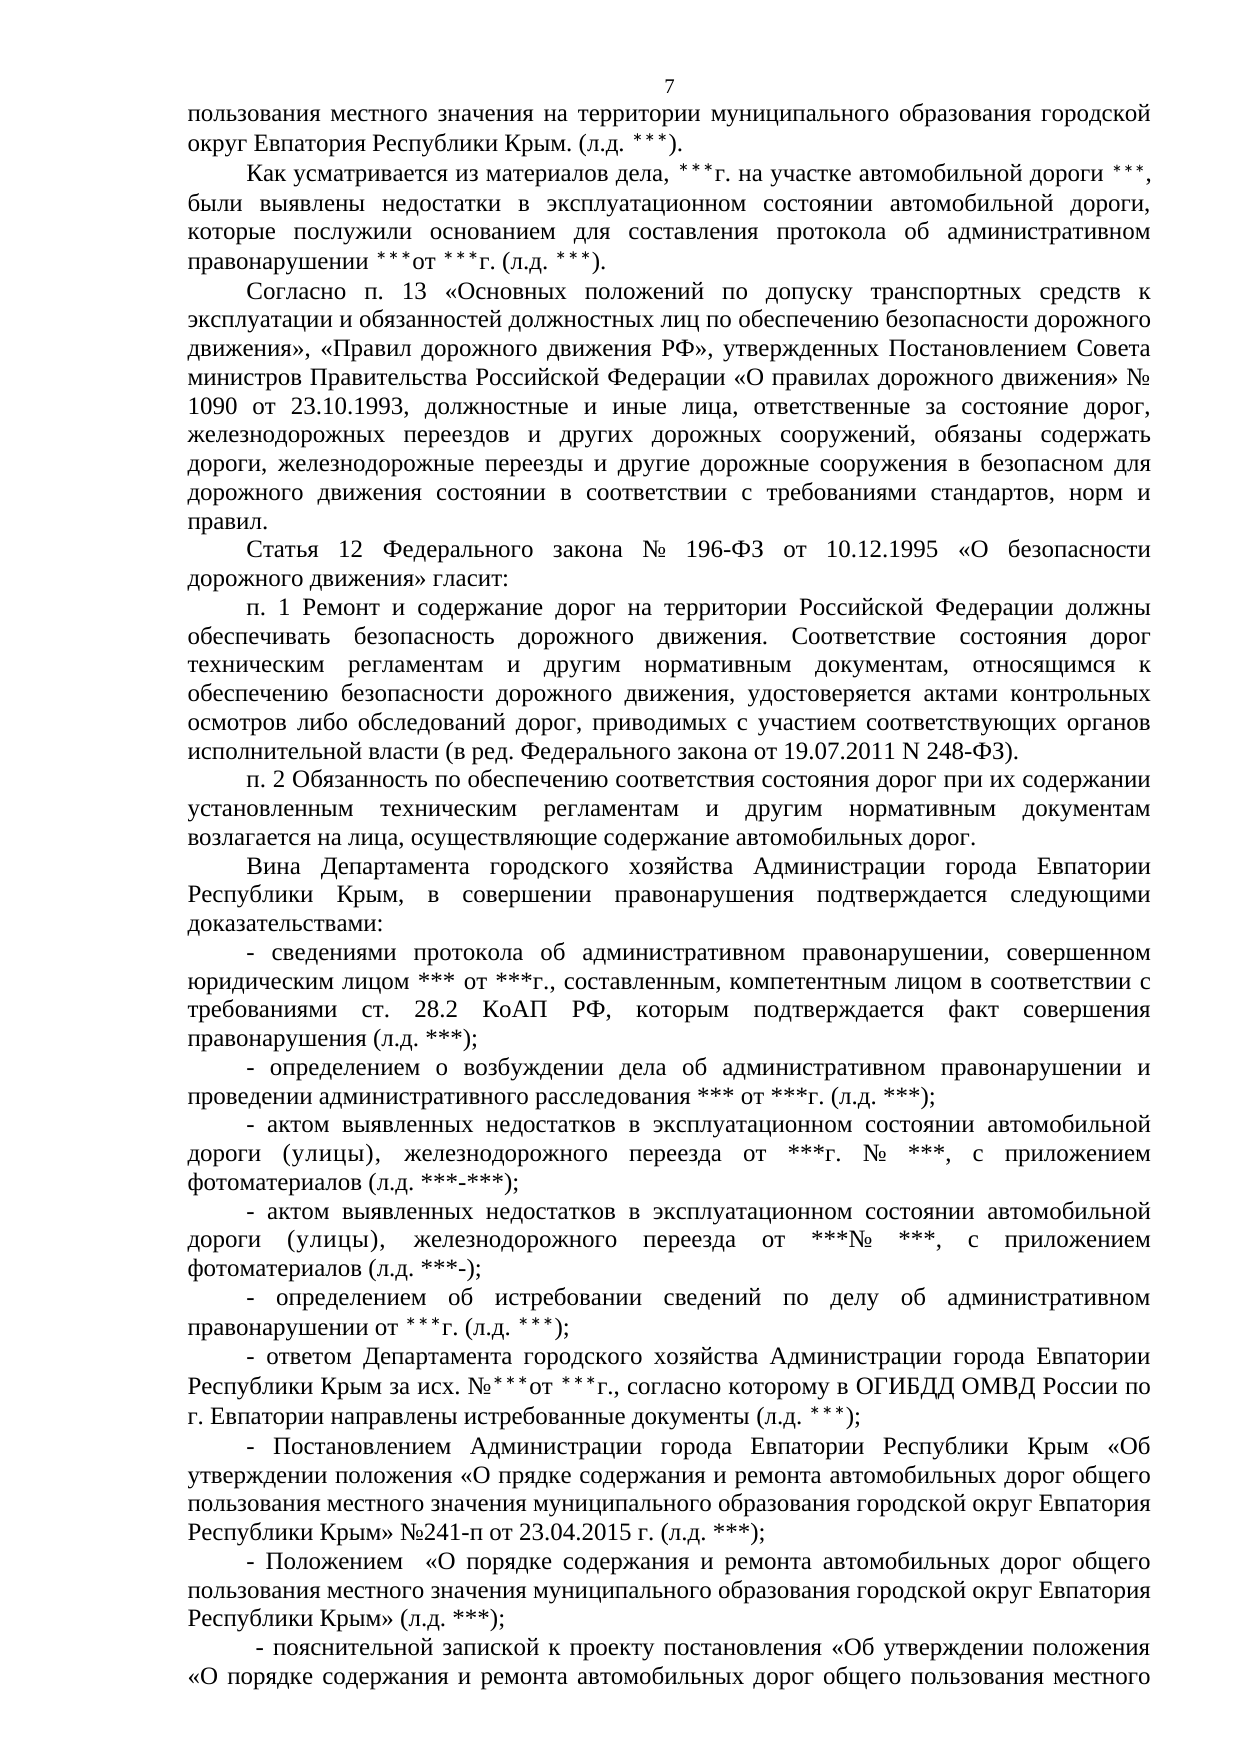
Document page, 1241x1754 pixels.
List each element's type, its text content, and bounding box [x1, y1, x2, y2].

text - ответом Департамента городского хозяйства Администрации города Евпатории Республики Крым за исх. №***от ***г., согласно которому в ОГИБДД ОМВД России по г. Евпатории направлены истребованные документы (л.д. ***); [187, 1341, 1152, 1431]
text - сведениями протокола об административном правонарушении, совершенном юридическим лицом *** от ***г., составленным, компетентным лицом в соответствии с требованиями ст. 28.2 КоАП РФ, которым подтверждается факт совершения правонарушения (л.д. ***); [187, 937, 1152, 1052]
text Как усматривается из материалов дела, ***г. на участке автомобильной дороги ***, были выявлены недостатки в эксплуатационном состоянии автомобильной дороги, которые послужили основанием для составления протокола об административном правонарушении ***от ***г. (л.д. ***). [187, 157, 1152, 276]
text - определением об истребовании сведений по делу об административном правонарушении от ***г. (л.д. ***); [187, 1282, 1152, 1341]
text Вина Департамента городского хозяйства Администрации города Евпатории Республики Крым, в совершении правонарушения подтверждается следующими доказательствами: [187, 851, 1152, 937]
text - актом выявленных недостатков в эксплуатационном состоянии автомобильной дороги (улицы), железнодорожного переезда от ***г. № ***, с приложением фотоматериалов (л.д. ***-***); [187, 1109, 1152, 1196]
text - Постановлением Администрации города Евпатории Республики Крым «Об утверждении положения «О прядке содержания и ремонта автомобильных дорог общего пользования местного значения муниципального образования городской округ Евпатория Республики Крым» №241-п от 23.04.2015 г. (л.д. ***); [187, 1431, 1152, 1546]
text Согласно п. 13 «Основных положений по допуску транспортных средств к эксплуатации и обязанностей должностных лиц по обеспечению безопасности дорожного движения», «Правил дорожного движения РФ», утвержденных Постановлением Совета министров Правительства Российской Федерации «О правилах дорожного движения» № 1090 от 23.10.1993, должностные и иные лица, ответственные за состояние дорог, железнодорожных переездов и других дорожных сооружений, обязаны содержать дороги, железнодорожные переезды и другие дорожные сооружения в безопасном для дорожного движения состоянии в соответствии с требованиями стандартов, норм и правил. [187, 276, 1152, 534]
text - Положением «О порядке содержания и ремонта автомобильных дорог общего пользования местного значения муниципального образования городской округ Евпатория Республики Крым» (л.д. ***); [187, 1546, 1152, 1632]
text п. 2 Обязанность по обеспечению соответствия состояния дорог при их содержании установленным техническим регламентам и другим нормативным документам возлагается на лица, осуществляющие содержание автомобильных дорог. [187, 764, 1152, 851]
text - определением о возбуждении дела об административном правонарушении и проведении административного расследования *** от ***г. (л.д. ***); [187, 1052, 1152, 1109]
text п. 1 Ремонт и содержание дорог на территории Российской Федерации должны обеспечивать безопасность дорожного движения. Соответствие состояния дорог техническим регламентам и другим нормативным документам, относящимся к обеспечению безопасности дорожного движения, удостоверяется актами контрольных осмотров либо обследований дорог, приводимых с участием соответствующих органов исполнительной власти (в ред. Федерального закона от 19.07.2011 N 248-ФЗ). [187, 592, 1152, 764]
text Статья 12 Федерального закона № 196-ФЗ от 10.12.1995 «О безопасности дорожного движения» гласит: [187, 534, 1152, 592]
text - актом выявленных недостатков в эксплуатационном состоянии автомобильной дороги (улицы), железнодорожного переезда от ***№ ***, с приложением фотоматериалов (л.д. ***-); [187, 1196, 1152, 1282]
